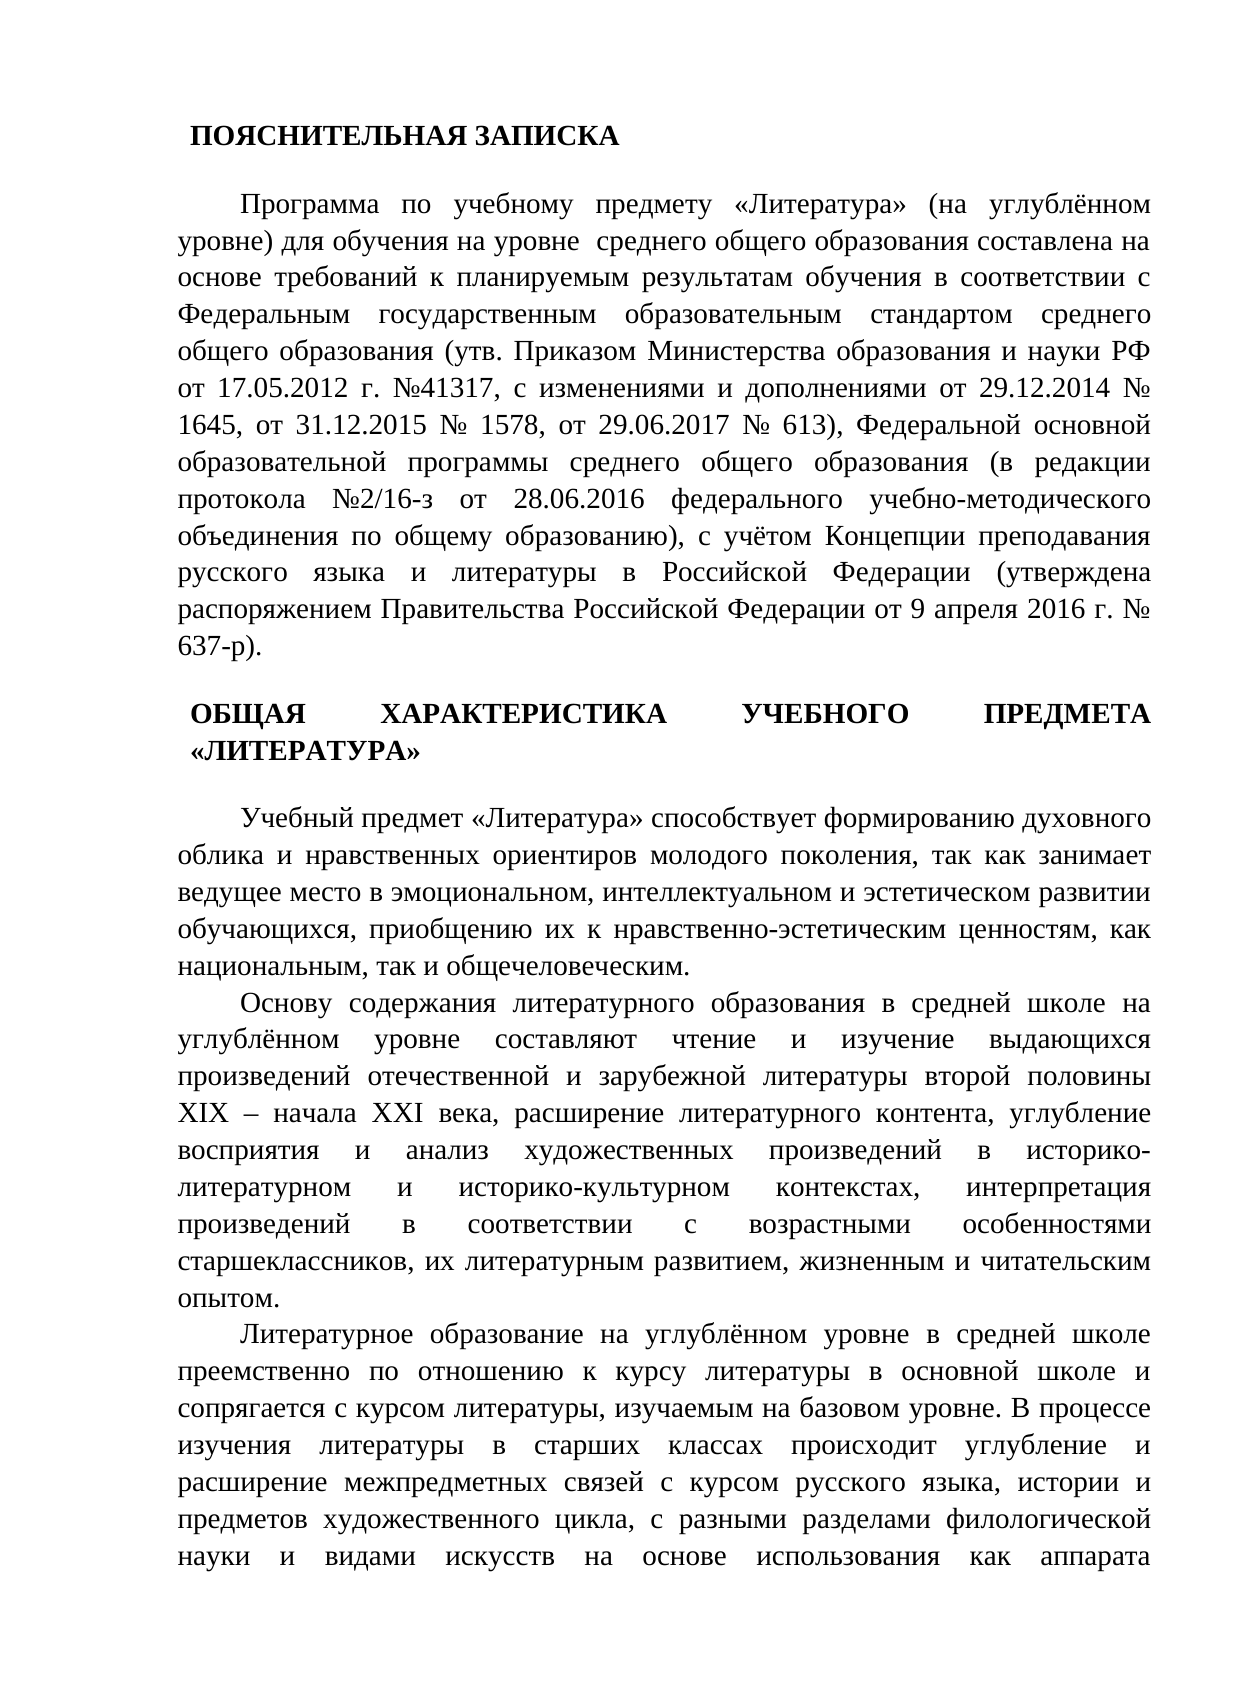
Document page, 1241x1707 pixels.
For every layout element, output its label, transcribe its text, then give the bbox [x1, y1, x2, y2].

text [177, 1317, 1152, 1571]
text ОБЩАЯ ХАРАКТЕРИСТИКА УЧЕБНОГО ПРЕДМЕТА «ЛИТЕРАТУРА» [190, 696, 1152, 766]
text Основу содержания литературного образования в средней школе на углублённом уровне составляют чтение и изучение выдающихся произведений отечественной и зарубежной литературы второй половины ХIХ – начала ХХI века, расширение литературного контента, углубление восприятия и анализ художественных произведений в историко-литературном и историко-культурном контекстах, интерпретация произведений в соответствии с возрастными особенностями старшеклассников, их литературным развитием, жизненным и читательским опытом. [177, 985, 1152, 1313]
text Учебный предмет «Литература» способствует формированию духовного облика и нравственных ориентиров молодого поколения, так как занимает ведущее место в эмоциональном, интеллектуальном и эстетическом развитии обучающихся, приобщению их к нравственно-эстетическим ценностям, как национальным, так и общечеловеческим. [177, 800, 1152, 981]
text Программа по учебному предмету «Литература» (на углублённом уровне) для обучения на уровне среднего общего образования составлена на основе требований к планируемым результатам обучения в соответствии с Федеральным государственным образовательным стандартом среднего общего образования (утв. Приказом Министерства образования и науки РФ от 17.05.2012 г. №41317, с изменениями и дополнениями от 29.12.2014 № 1645, от 31.12.2015 № 1578, от 29.06.2017 № 613), Федеральной основной образовательной программы среднего общего образования (в редакции протокола №2/16-з от 28.06.2016 федерального учебно-методического объединения по общему образованию), с учётом Концепции преподавания русского языка и литературы в Российской Федерации (утверждена распоряжением Правительства Российской Федерации от 9 апреля 2016 г. № 637-р). [177, 186, 1152, 662]
text ПОЯСНИТЕЛЬНАЯ ЗАПИСКА [190, 118, 1152, 152]
